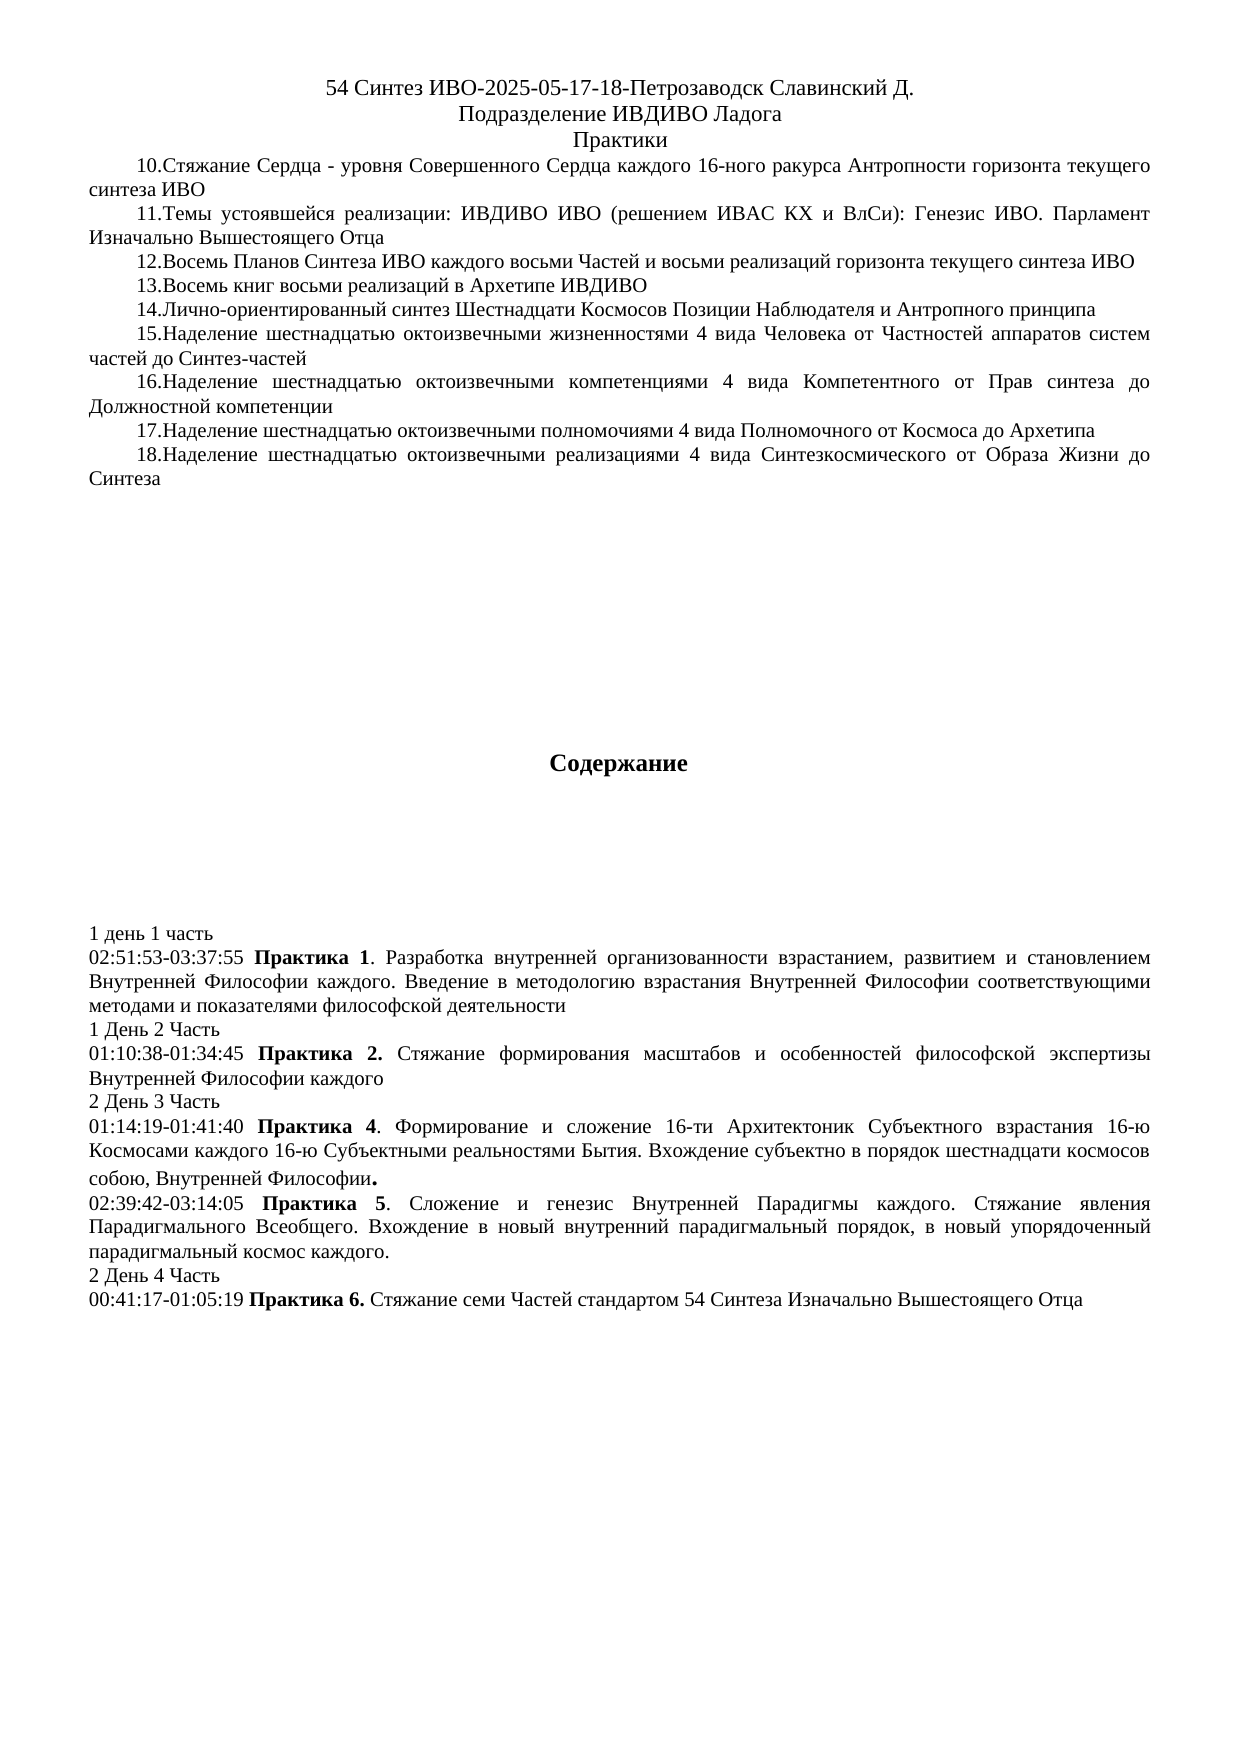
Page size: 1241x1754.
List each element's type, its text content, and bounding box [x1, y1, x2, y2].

text 2 День 3 Часть [89, 1089, 1152, 1113]
text 17. Наделение шестнадцатью октоизвечными полномочиями 4 вида Полномочного от Космоса до Архетипа [89, 418, 1152, 442]
text 02:39:42-03:14:05 Практика 5. Сложение и генезис Внутренней Парадигмы каждого. Стяжание явления Парадигмального Всеобщего. Вхождение в новый внутренний парадигмальный порядок, в новый упорядоченный парадигмальный космос каждого. [89, 1190, 1152, 1263]
text 11. Темы устоявшейся реализации: ИВДИВО ИВО (решением ИВАС КХ и ВлСи): Генезис ИВО. Парламент Изначально Вышестоящего Отца [89, 201, 1152, 249]
text 01:14:19-01:41:40 Практика 4. Формирование и сложение 16-ти Архитектоник Субъектного взрастания 16-ю Космосами каждого 16-ю Субъектными реальностями Бытия. Вхождение субъектно в порядок шестнадцати космосов собою, Внутренней Философии. [89, 1113, 1152, 1190]
text 00:41:17-01:05:19 Практика 6. Стяжание семи Частей стандартом 54 Синтеза Изначально Вышестоящего Отца [89, 1287, 1152, 1311]
text 10. Стяжание Сердца - уровня Совершенного Сердца каждого 16-ного ракурса Антропности горизонта текущего синтеза ИВО [89, 153, 1152, 201]
text 18. Наделение шестнадцатью октоизвечными реализациями 4 вида Синтезкосмического от Образа Жизни до Синтеза [89, 442, 1152, 490]
text 15. Наделение шестнадцатью октоизвечными жизненностями 4 вида Человека от Частностей аппаратов систем частей до Синтез-частей [89, 321, 1152, 369]
text 02:51:53-03:37:55 Практика 1. Разработка внутренней организованности взрастанием, развитием и становлением Внутренней Философии каждого. Введение в методологию взрастания Внутренней Философии соответствующими методами и показателями философской деятельности [89, 945, 1152, 1017]
text 1 День 2 Часть [89, 1017, 1152, 1041]
text 01:10:38-01:34:45 Практика 2. Стяжание формирования масштабов и особенностей философской экспертизы Внутренней Философии каждого [89, 1041, 1152, 1089]
text 12. Восемь Планов Синтеза ИВО каждого восьми Частей и восьми реализаций горизонта текущего синтеза ИВО [89, 249, 1152, 273]
text 13. Восемь книг восьми реализаций в Архетипе ИВДИВО [89, 273, 1152, 297]
text 14. Лично-ориентированный синтез Шестнадцати Космосов Позиции Наблюдателя и Антропного принципа [89, 297, 1152, 321]
text 1 день 1 часть [89, 921, 1152, 945]
text 2 День 4 Часть [89, 1263, 1152, 1287]
text Содержание [89, 748, 1152, 777]
text 16. Наделение шестнадцатью октоизвечными компетенциями 4 вида Компетентного от Прав синтеза до Должностной компетенции [89, 369, 1152, 418]
